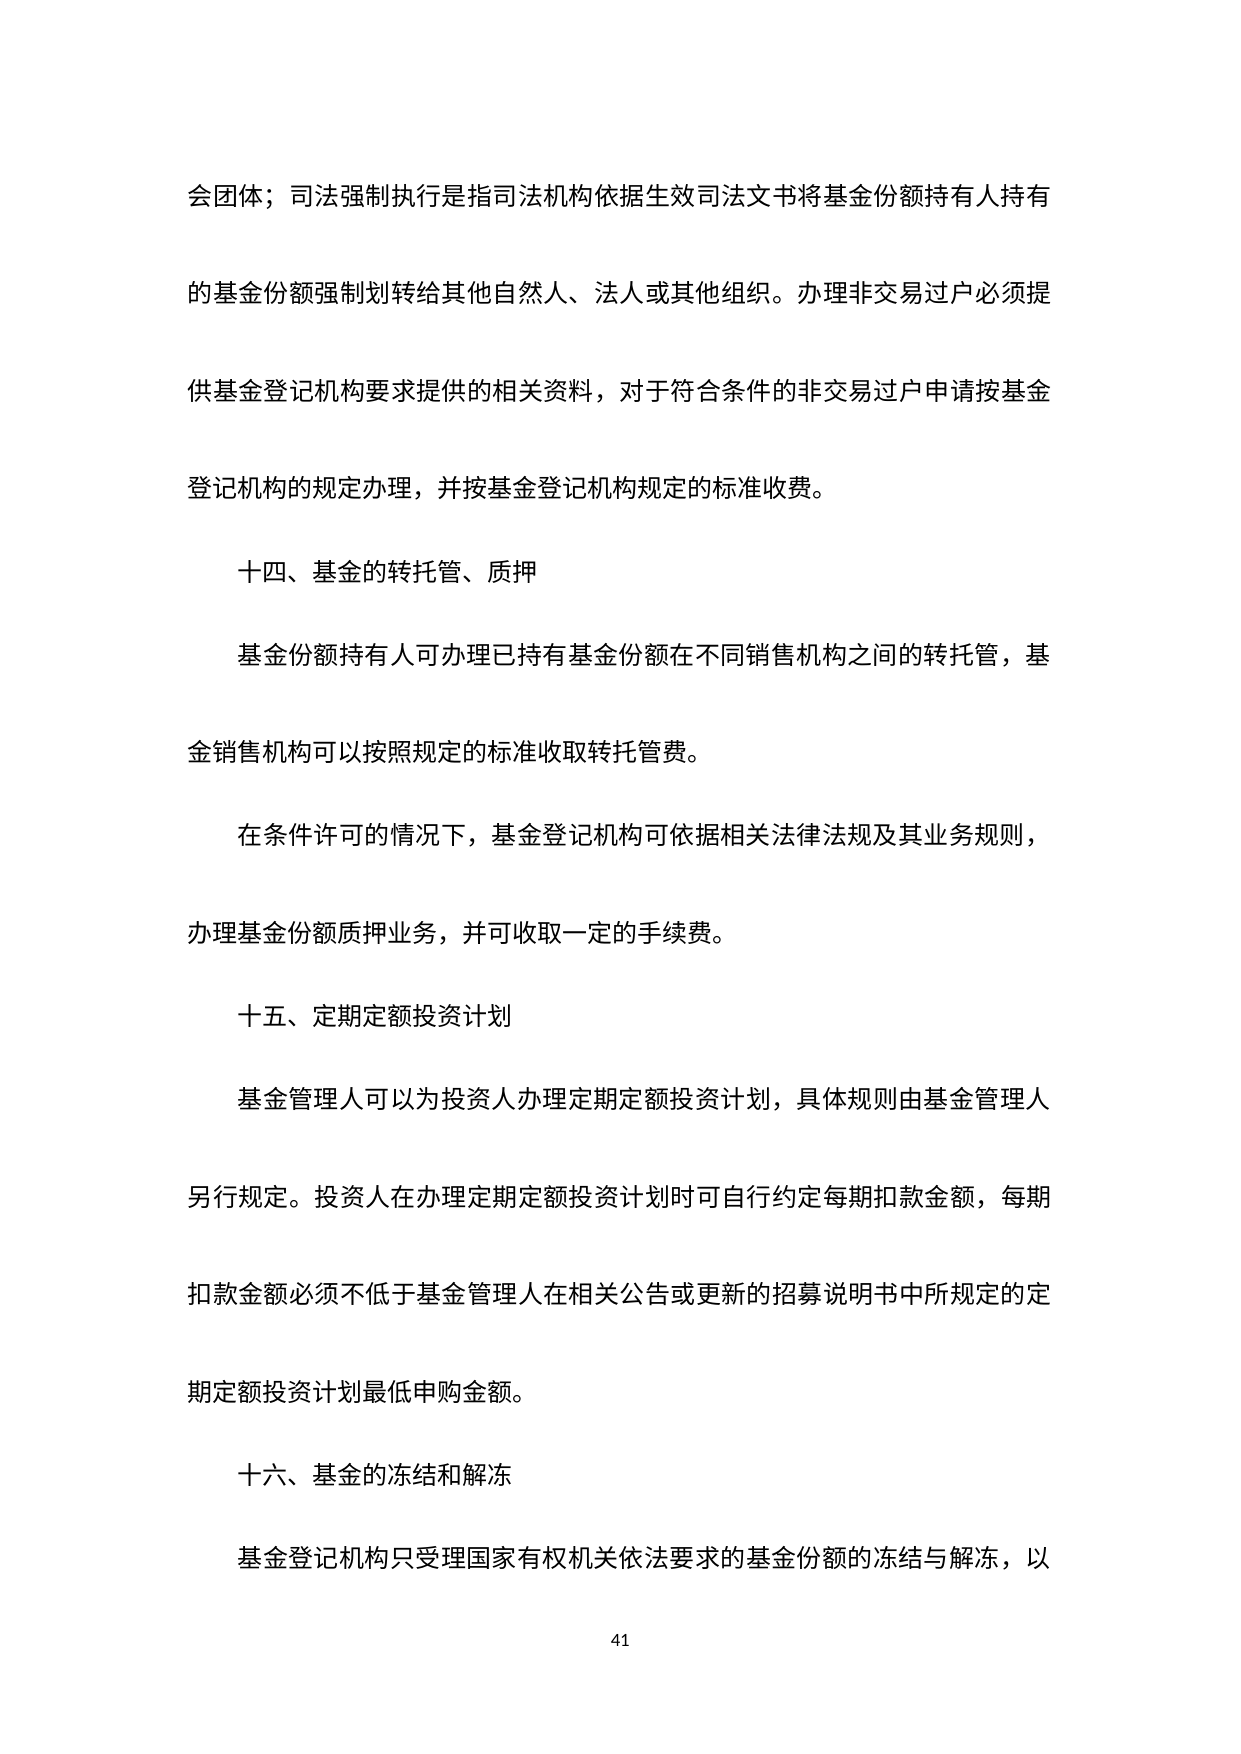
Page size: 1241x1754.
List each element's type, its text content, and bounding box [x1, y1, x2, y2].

text 十五、定期定额投资计划 [187, 982, 1053, 1047]
text 在条件许可的情况下，基金登记机构可依据相关法律法规及其业务规则，办理基金份额质押业务，并可收取一定的手续费。 [187, 801, 1053, 964]
text 十四、基金的转托管、质押 [187, 538, 1053, 603]
text 十六、基金的冻结和解冻 [187, 1441, 1053, 1506]
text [187, 1524, 1053, 1589]
text 基金份额持有人可办理已持有基金份额在不同销售机构之间的转托管，基金销售机构可以按照规定的标准收取转托管费。 [187, 621, 1053, 783]
text 基金管理人可以为投资人办理定期定额投资计划，具体规则由基金管理人另行规定。投资人在办理定期定额投资计划时可自行约定每期扣款金额，每期扣款金额必须不低于基金管理人在相关公告或更新的招募说明书中所规定的定期定额投资计划最低申购金额。 [187, 1065, 1053, 1423]
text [187, 162, 1053, 519]
